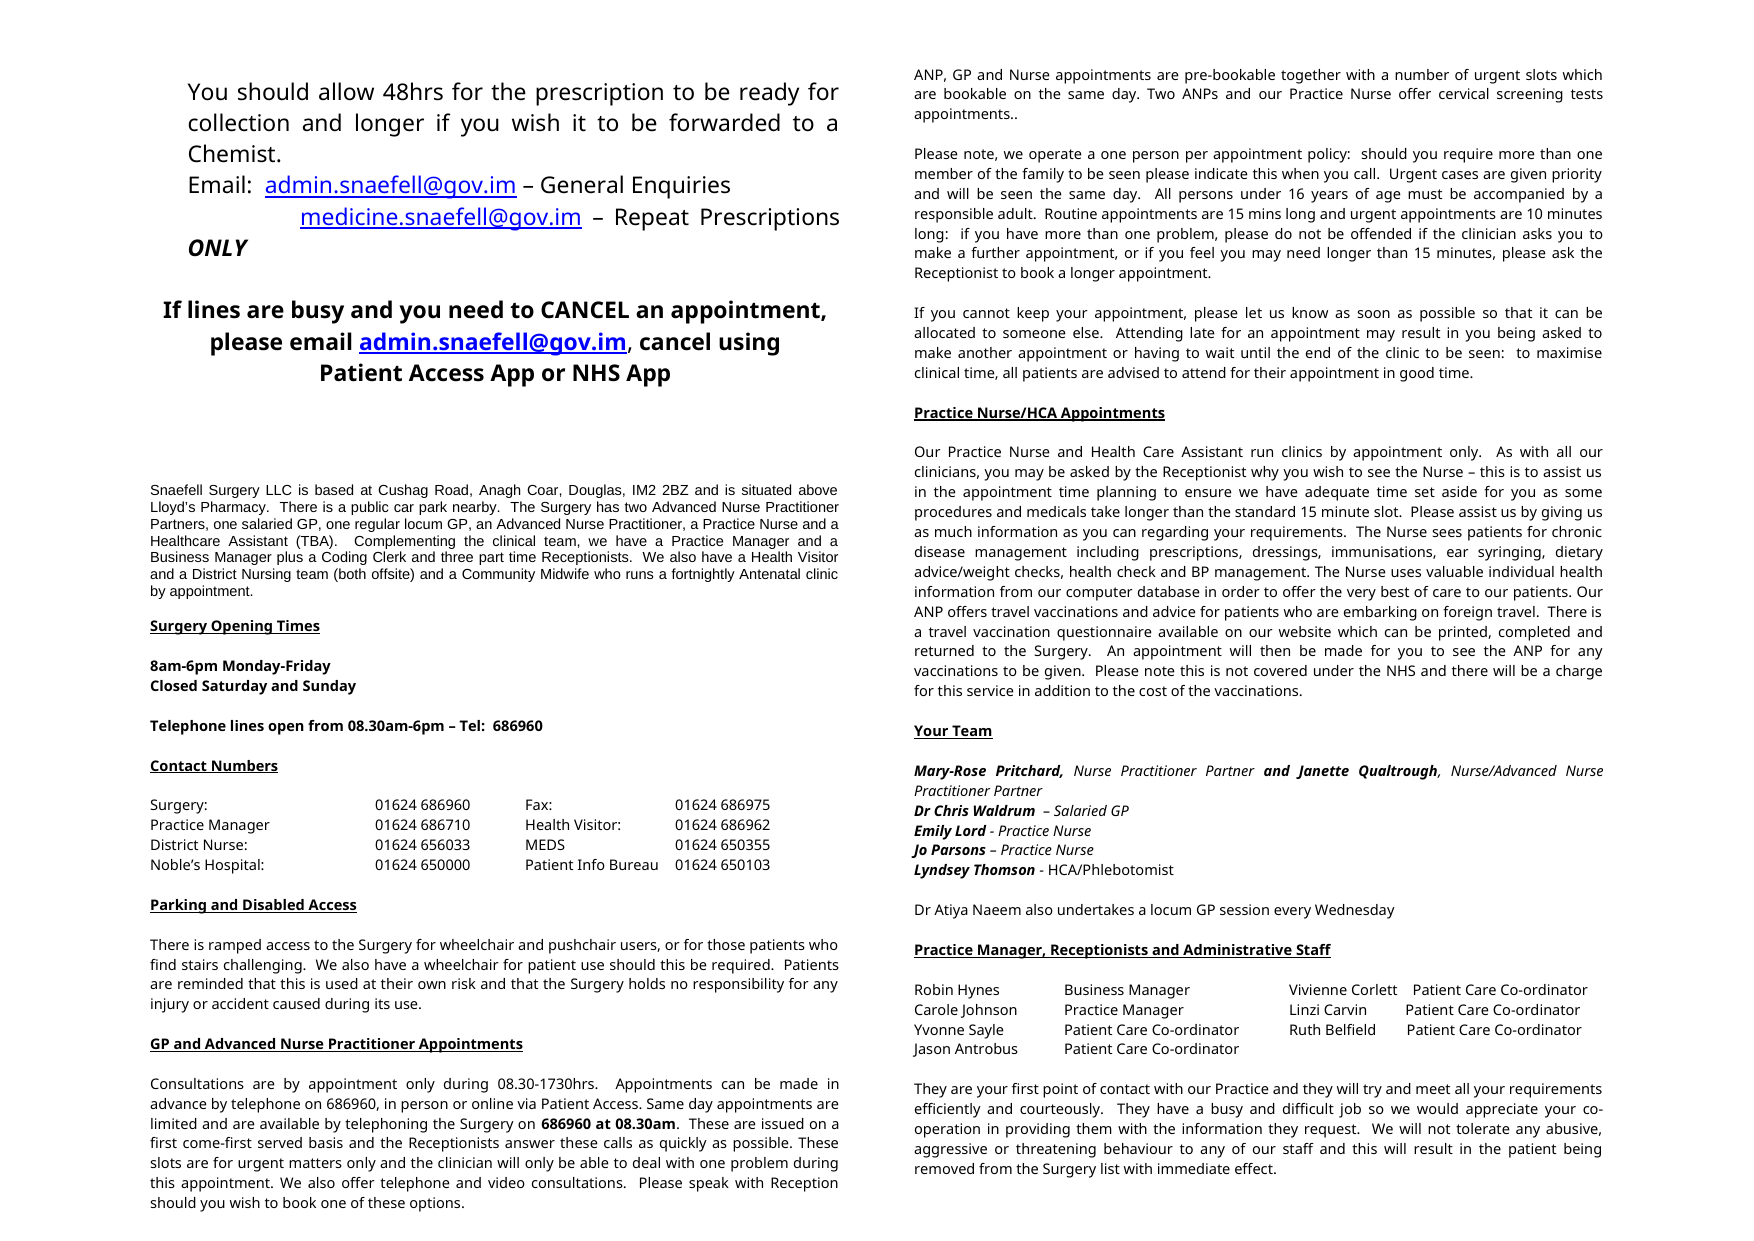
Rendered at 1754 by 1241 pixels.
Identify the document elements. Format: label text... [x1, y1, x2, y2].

text They are your first point of contact with our Practice and they will try and meet all your requirements efficiently and courteously. They have a busy and difficult job so we would appreciate your co-operation in providing them with the information they request. We will not tolerate any abusive, aggressive or threatening behaviour to any of our staff and this will result in the patient being removed from the Surgery list with immediate effect. [914, 1079, 1604, 1178]
text There is ramped access to the Surgery for wheelchair and pushchair users, or for those patients who find stairs challenging. We also have a wheelchair for patient use should this be required. Patients are reminded that this is used at their own risk and that the Surgery holds no responsibility for any injury or accident caused during its use. [150, 934, 840, 1014]
text Surgery Opening Times [150, 616, 840, 636]
text Dr Chris Waldrum – Salaried GP [914, 800, 1604, 820]
text Noble’s Hospital: 01624 650000 Patient Info Bureau 01624 650103 [150, 855, 840, 875]
text Please note, we operate a one person per appointment policy: should you require more than one member of the family to be seen please indicate this when you call. Urgent cases are given priority and will be seen the same day. All persons under 16 years of age must be accompanied by a responsible adult. Routine appointments are 15 mins long and urgent appointments are 10 minutes long: if you have more than one problem, please do not be offended if the clinician asks you to make a further appointment, or if you feel you may need longer than 15 minutes, please ask the Receptionist to book a longer appointment. [914, 144, 1604, 283]
text If you cannot keep your appointment, please let us know as soon as possible so that it can be allocated to someone else. Attending late for an appointment may result in you being asked to make another appointment or having to wait until the end of the clinic to be seen: to maximise clinical time, all patients are advised to attend for their appointment in good time. [914, 303, 1604, 383]
text ANP, GP and Nurse appointments are pre-bookable together with a number of urgent slots which are bookable on the same day. Two ANPs and our Practice Nurse offer cervical screening tests appointments.. [914, 64, 1604, 124]
text Practice Nurse/HCA Appointments [914, 402, 1604, 422]
text Mary-Rose Pritchard, Nurse Practitioner Partner and Janette Qualtrough, Nurse/Advanced Nurse Practitioner Partner [914, 761, 1604, 800]
text 8am-6pm Monday-Friday [150, 656, 840, 676]
text Patient Access App or NHS App [150, 357, 840, 388]
text Surgery: 01624 686960 Fax: 01624 686975 [150, 795, 840, 815]
text Dr Atiya Naeem also undertakes a locum GP session every Wednesday [914, 900, 1604, 920]
text If lines are busy and you need to CANCEL an appointment, please email admin.snaefell@gov.im, cancel using [150, 294, 840, 357]
text Jason Antrobus Patient Care Co-ordinator [914, 1039, 1604, 1059]
text You should allow 48hrs for the prescription to be ready for collection and longer if you wish it to be forwarded to a Chemist. [187, 76, 840, 169]
text medicine.snaefell@gov.im – Repeat Prescriptions ONLY [187, 201, 840, 263]
text Email: admin.snaefell@gov.im – General Enquiries [187, 169, 840, 201]
text Robin Hynes Business Manager Vivienne Corlett Patient Care Co-ordinator [914, 979, 1604, 999]
text Carole Johnson Practice Manager Linzi Carvin Patient Care Co-ordinator [914, 999, 1604, 1019]
text Telephone lines open from 08.30am-6pm – Tel: 686960 [150, 716, 840, 735]
text Practice Manager 01624 686710 Health Visitor: 01624 686962 [150, 815, 840, 835]
text Our Practice Nurse and Health Care Assistant run clinics by appointment only. As with all our clinicians, you may be asked by the Receptionist why you wish to see the Nurse – this is to assist us in the appointment time planning to ensure we have adequate time set aside for you as some procedures and medicals take longer than the standard 15 minute slot. Please assist us by giving us as much information as you can regarding your requirements. The Nurse sees patients for chronic disease management including prescriptions, dressings, immunisations, ear syringing, dietary advice/weight checks, health check and BP management. The Nurse uses valuable individual health information from our computer database in order to offer the very best of care to our patients. Our ANP offers travel vaccinations and advice for patients who are embarking on foreign travel. There is a travel vaccination questionnaire available on our website which can be printed, completed and returned to the Surgery. An appointment will then be made for you to see the ANP for any vaccinations to be given. Please note this is not covered under the NHS and there will be a charge for this service in addition to the cost of the vaccinations. [914, 442, 1604, 701]
text Your Team [914, 721, 1604, 741]
text Contact Numbers [150, 755, 840, 775]
text Emily Lord - Practice Nurse [914, 820, 1604, 840]
text Snaefell Surgery LLC is based at Cushag Road, Anagh Coar, Douglas, IM2 2BZ and is situated above Lloyd’s Pharmacy. There is a public car park nearby. The Surgery has two Advanced Nurse Practitioner Partners, one salaried GP, one regular locum GP, an Advanced Nurse Practitioner, a Practice Nurse and a Healthcare Assistant (TBA). Complementing the clinical team, we have a Practice Manager and a Business Manager plus a Coding Clerk and three part time Receptionists. We also have a Health Visitor and a District Nursing team (both offsite) and a Community Midwife who runs a fortnightly Antenatal clinic by appointment. [150, 482, 840, 599]
text GP and Advanced Nurse Practitioner Appointments [150, 1034, 840, 1054]
text Consultations are by appointment only during 08.30-1730hrs. Appointments can be made in advance by telephone on 686960, in person or online via Patient Access. Same day appointments are limited and are available by telephoning the Surgery on 686960 at 08.30am. These are issued on a first come-first served basis and the Receptionists answer these calls as quickly as possible. These slots are for urgent matters only and the clinician will only be able to deal with one problem during this appointment. We also offer telephone and video consultations. Please speak with Reception should you wish to book one of these options. [150, 1074, 840, 1213]
text Jo Parsons – Practice Nurse [914, 840, 1604, 860]
text Parking and Disabled Access [150, 894, 840, 914]
text Practice Manager, Receptionists and Administrative Staff [914, 940, 1604, 959]
text Yvonne Sayle Patient Care Co-ordinator Ruth Belfield Patient Care Co-ordinator [914, 1019, 1604, 1039]
text Lyndsey Thomson - HCA/Phlebotomist [914, 860, 1604, 880]
text District Nurse: 01624 656033 MEDS 01624 650355 [150, 835, 840, 855]
text Closed Saturday and Sunday [150, 676, 840, 696]
